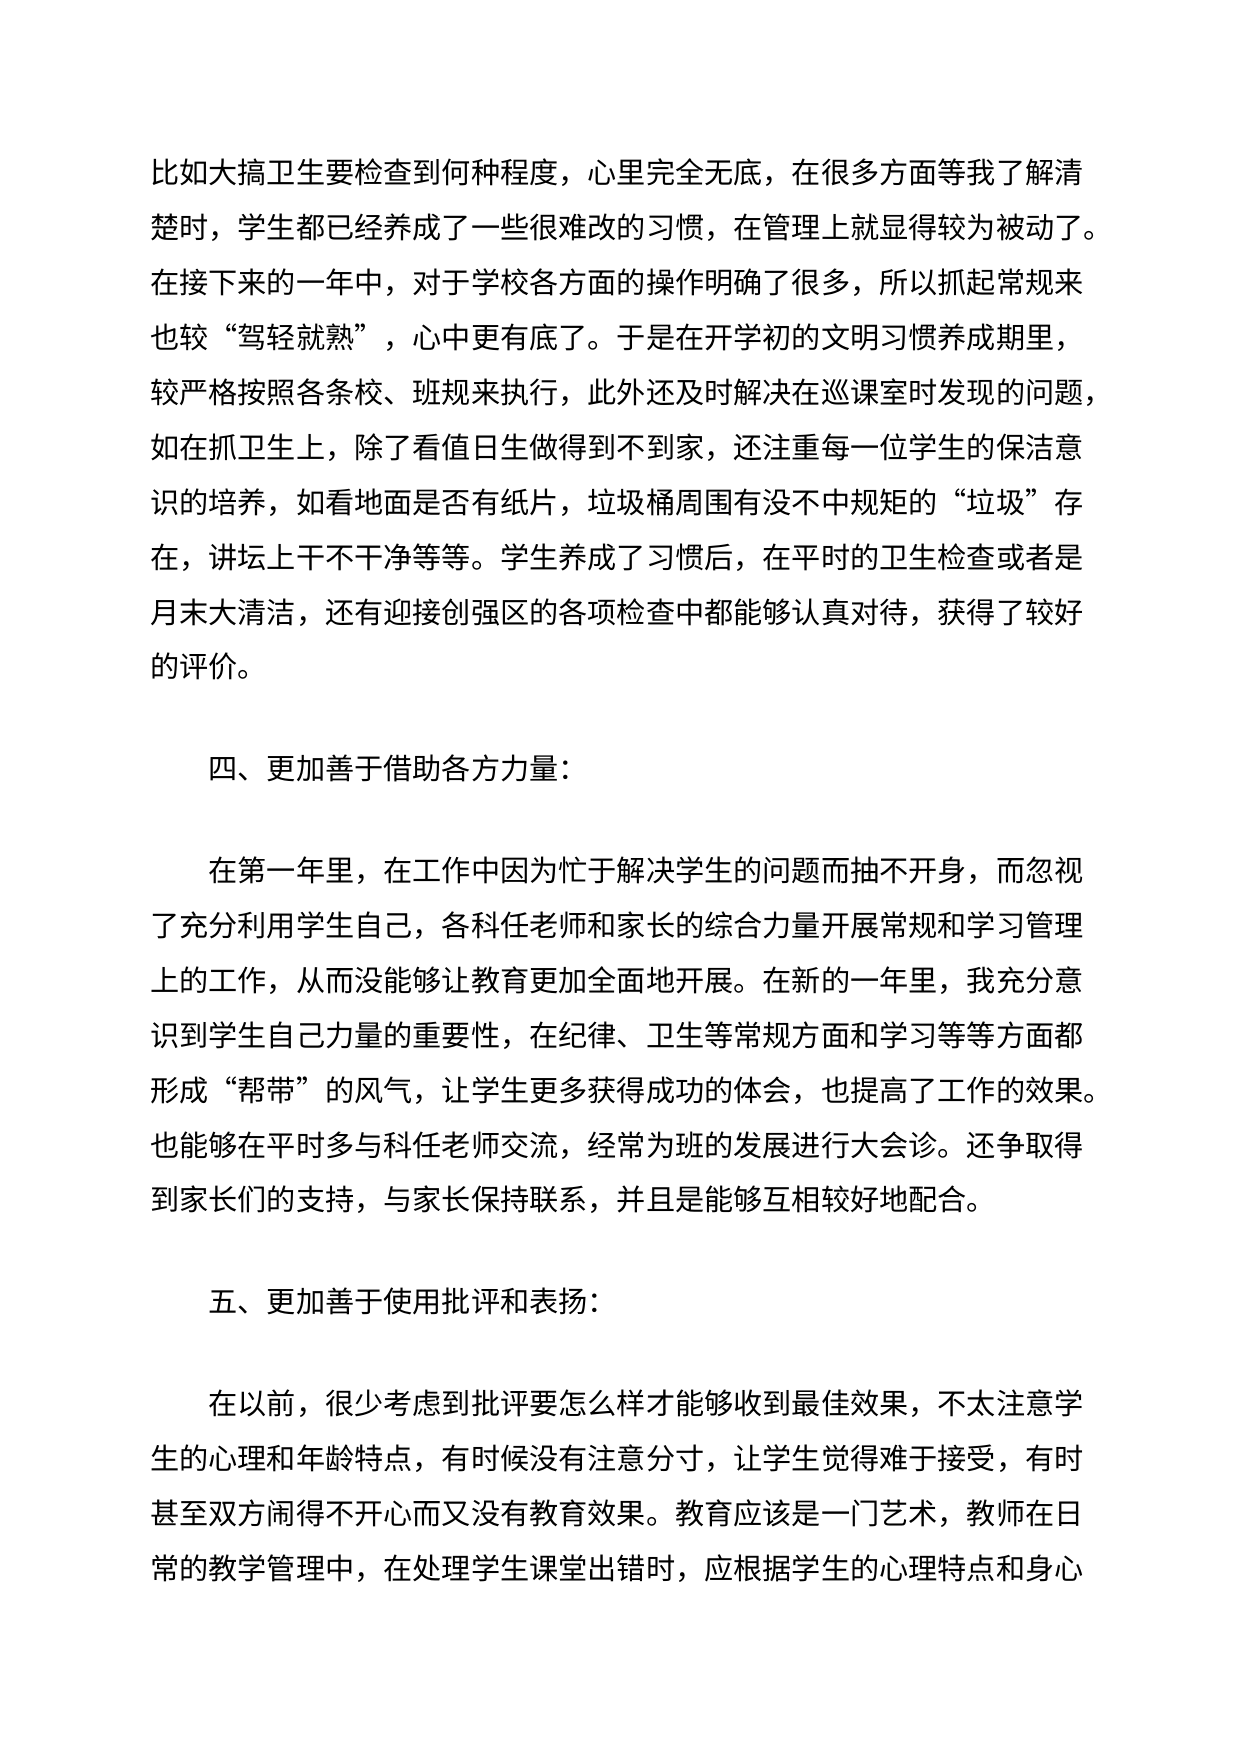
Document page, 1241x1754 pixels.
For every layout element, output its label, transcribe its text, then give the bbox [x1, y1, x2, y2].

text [150, 1381, 1090, 1587]
text 在第一年里，在工作中因为忙于解决学生的问题而抽不开身，而忽视了充分利用学生自己，各科任老师和家长的综合力量开展常规和学习管理上的工作，从而没能够让教育更加全面地开展。在新的一年里，我充分意识到学生自己力量的重要性，在纪律、卫生等常规方面和学习等等方面都形成“帮带”的风气，让学生更多获得成功的体会，也提高了工作的效果。也能够在平时多与科任老师交流，经常为班的发展进行大会诊。还争取得到家长们的支持，与家长保持联系，并且是能够互相较好地配合。 [150, 848, 1090, 1219]
text 四、更加善于借助各方力量： [150, 746, 1090, 788]
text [150, 150, 1090, 686]
text 五、更加善于使用批评和表扬： [150, 1279, 1090, 1321]
